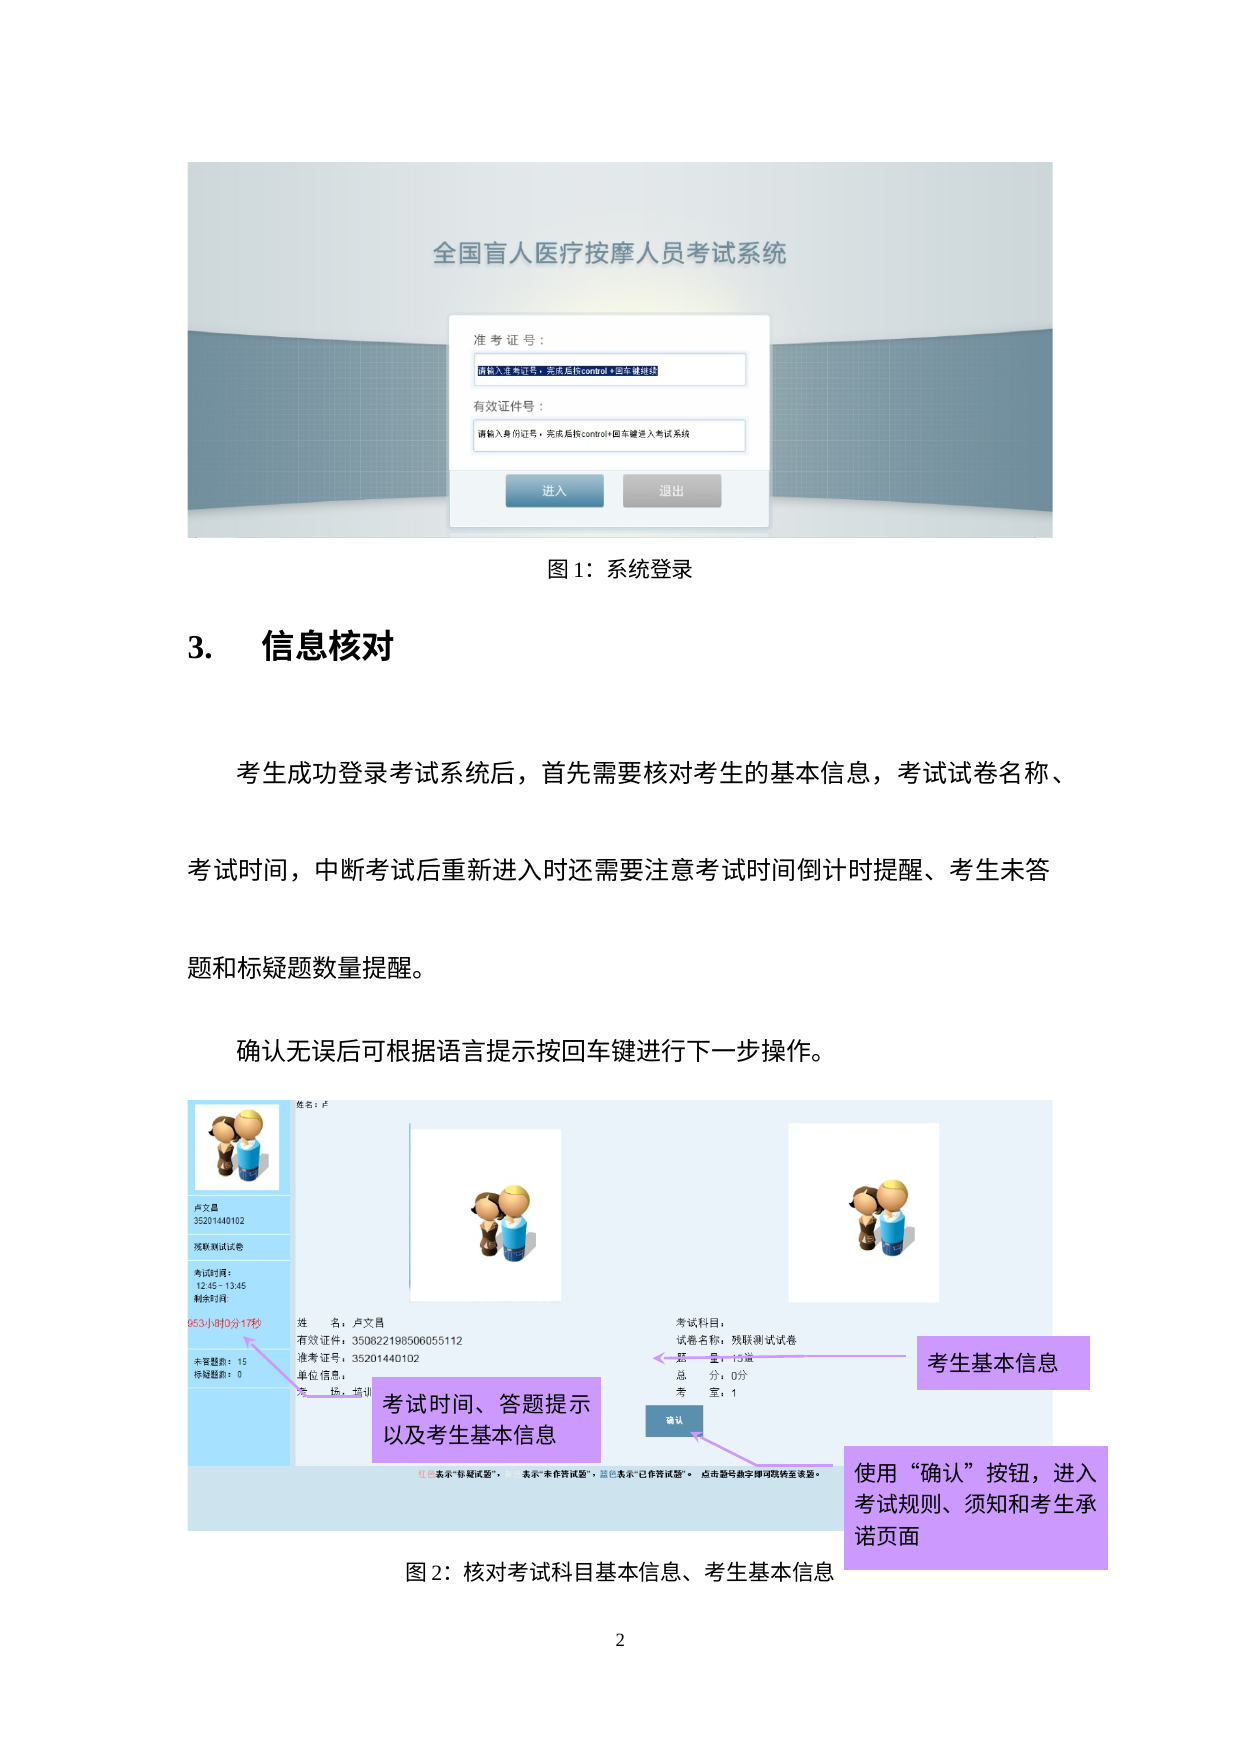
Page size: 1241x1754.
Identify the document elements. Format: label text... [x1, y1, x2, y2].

text 图2：核对考试科目基本信息、考生基本信息 [187, 1555, 1053, 1587]
text 确认无误后可根据语言提示按回车键进行下一步操作。 [187, 1017, 1053, 1082]
text 图1：系统登录 [187, 552, 1053, 584]
picture [187, 1100, 1053, 1531]
subtitle 信息核对 [187, 612, 1053, 677]
picture [187, 162, 1053, 538]
text 考生成功登录考试系统后，首先需要核对考生的基本信息，考试试卷名称、考试时间，中断考试后重新进入时还需要注意考试时间倒计时提醒、考生未答题和标疑题数量提醒。 [187, 739, 1053, 999]
